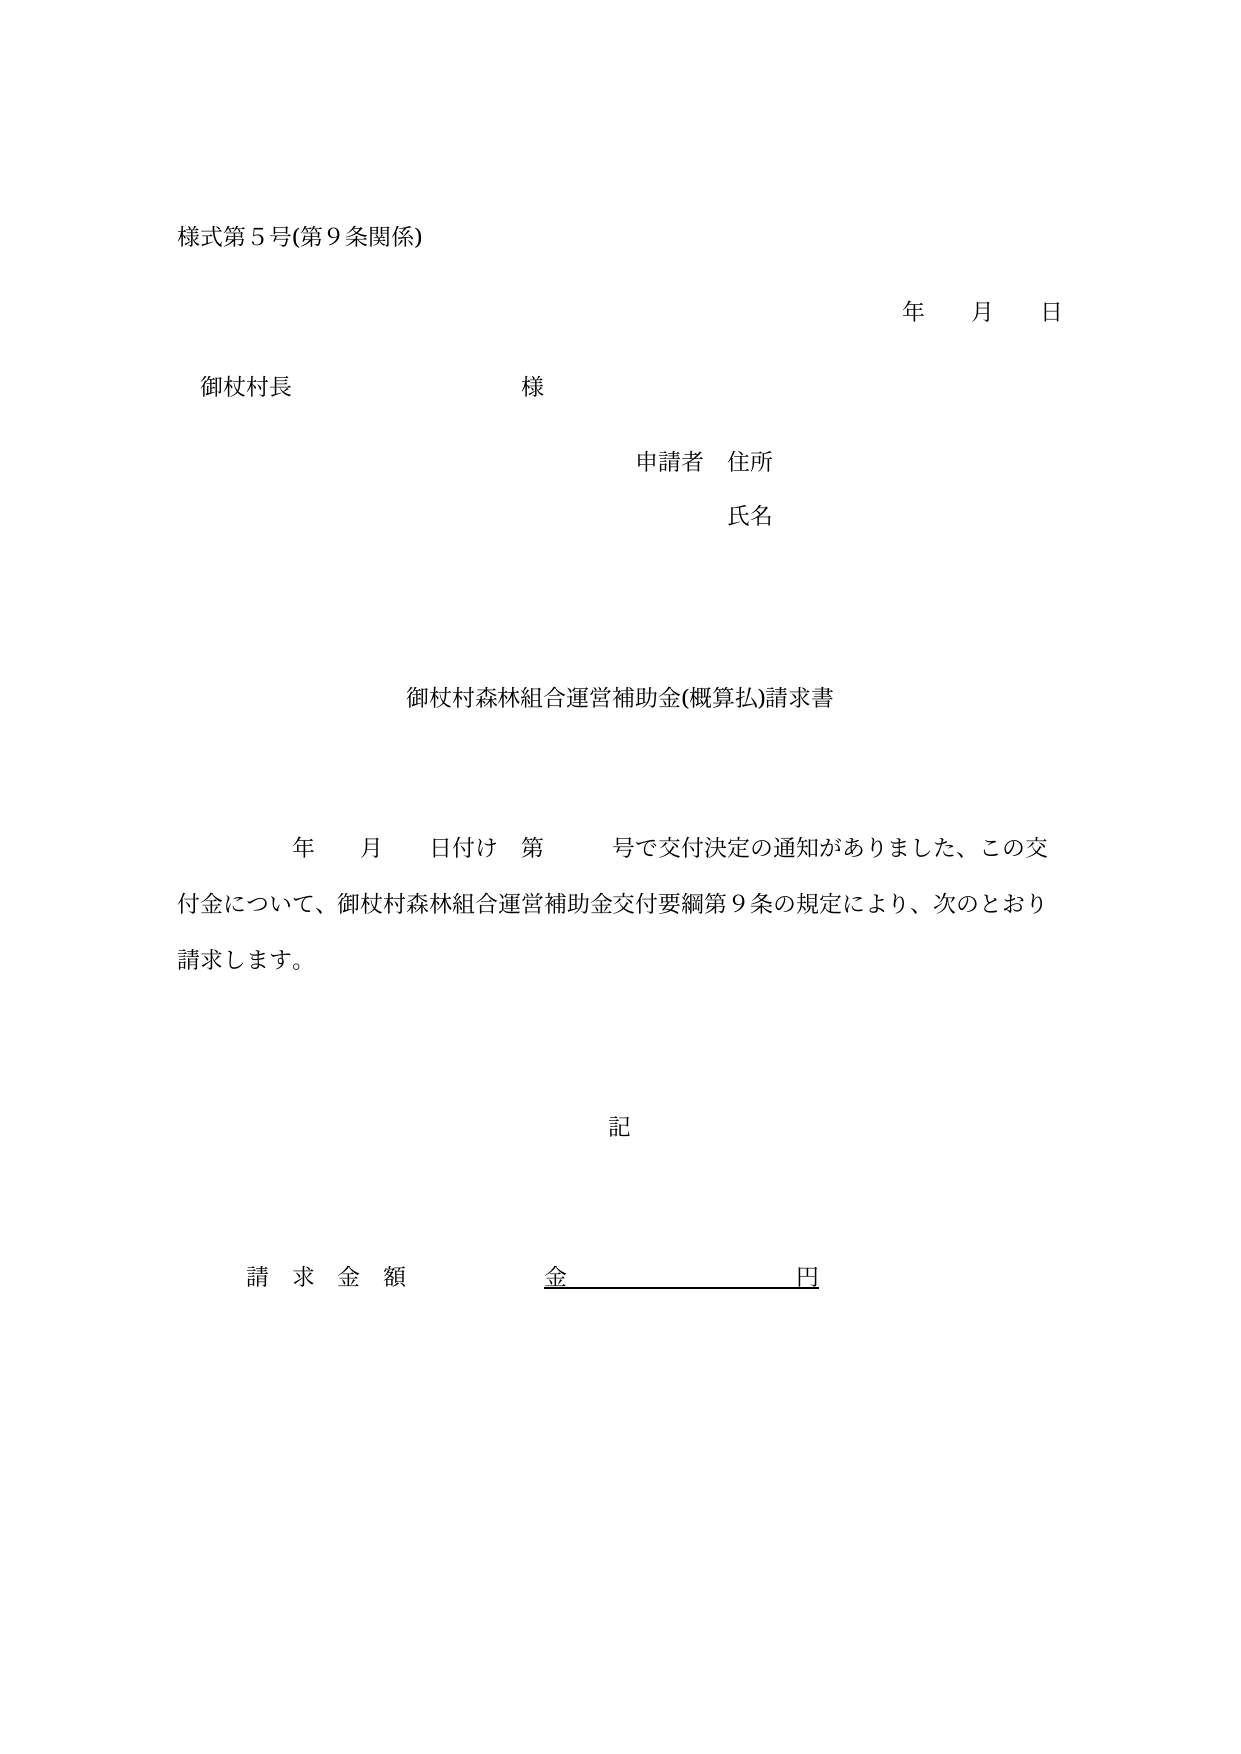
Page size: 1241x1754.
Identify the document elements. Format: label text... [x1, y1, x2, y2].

text 様式第５号(第９条関係) [177, 217, 1063, 254]
text 申請者 住所 [177, 442, 1063, 479]
text 氏名 [177, 496, 1057, 533]
text 御杖村長 様 [177, 367, 1063, 404]
text 年 月 日 [177, 292, 1063, 329]
text 請 求 金 額 金 円 [177, 1257, 941, 1294]
text 年 月 日付け 第 号で交付決定の通知がありました、この交付金について、御杖村森林組合運営補助金交付要綱第９条の規定により、次のとおり請求します。 [177, 828, 1063, 978]
text 御杖村森林組合運営補助金(概算払)請求書 [177, 678, 1063, 715]
subtitle 記 [177, 1107, 1063, 1144]
